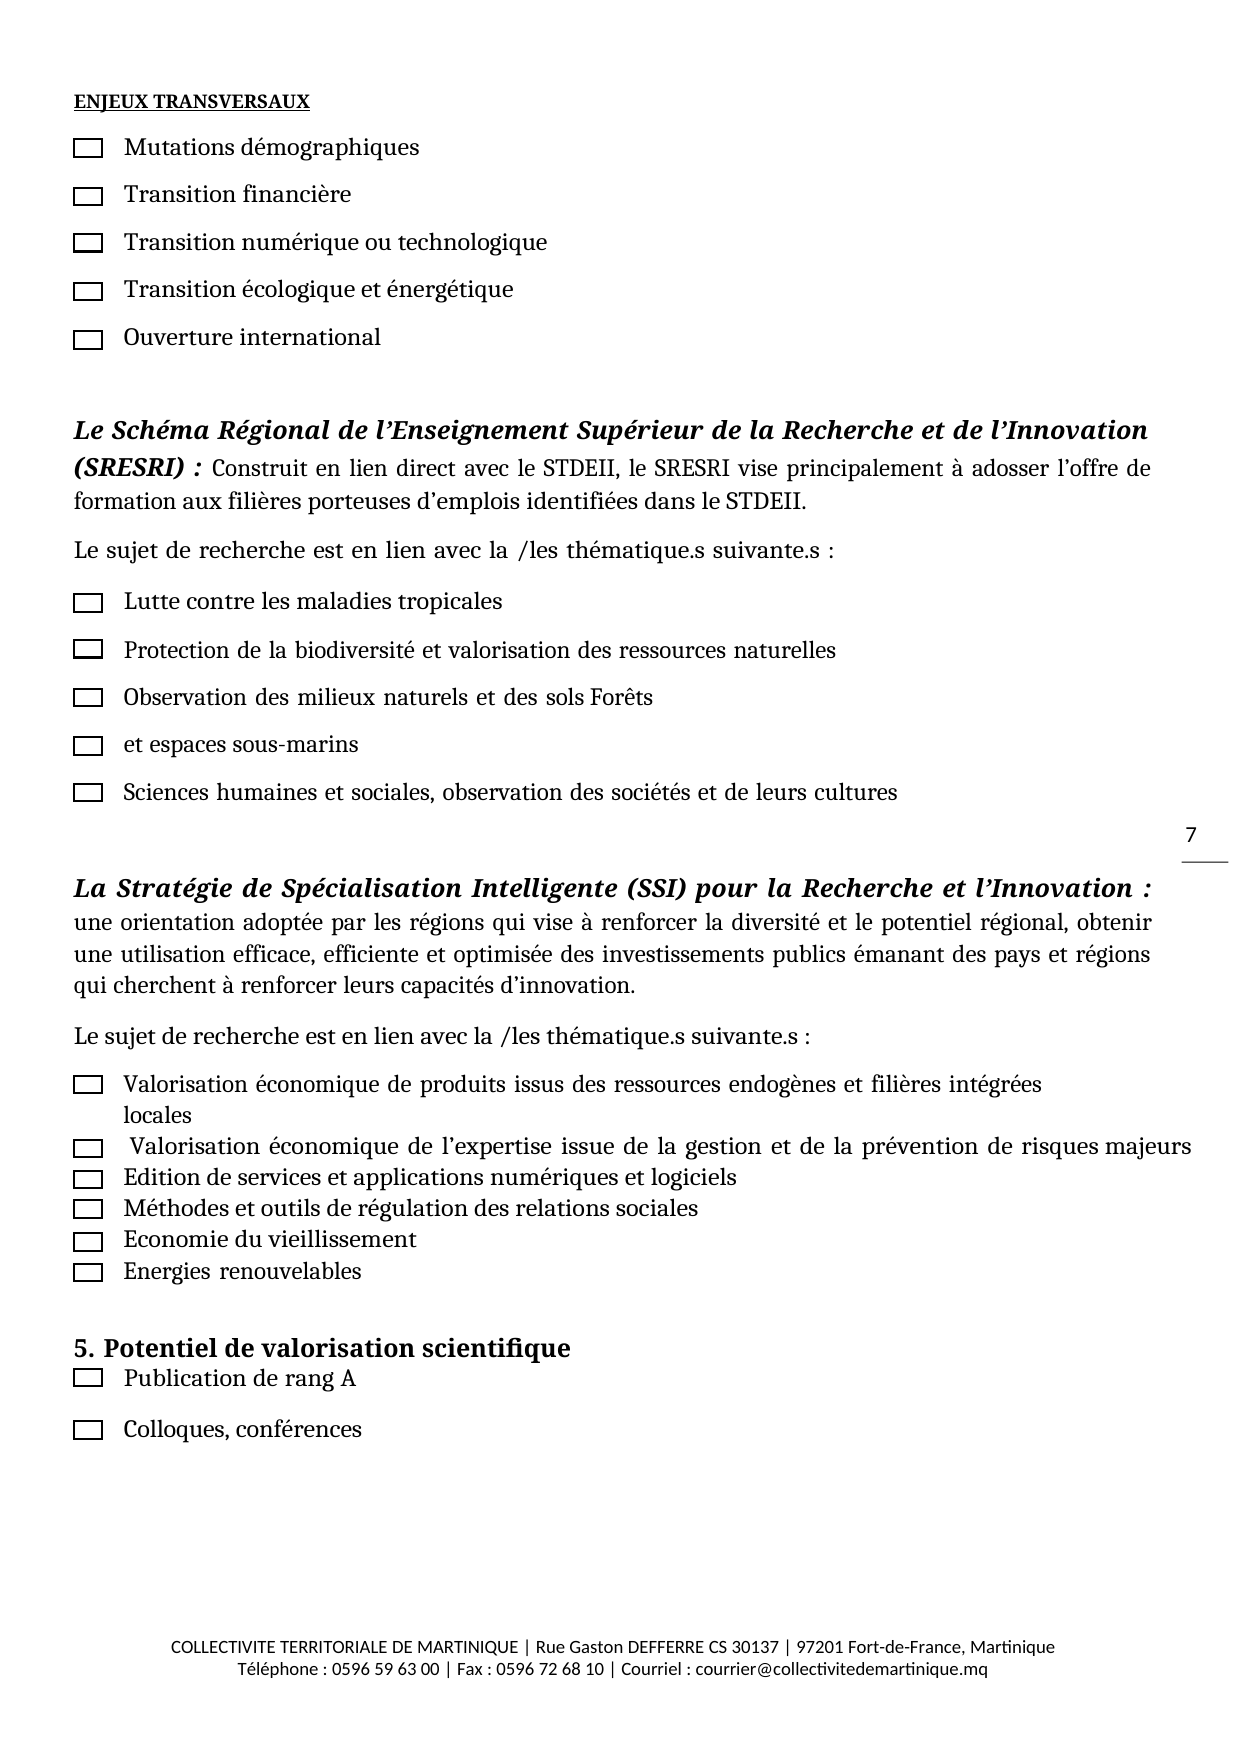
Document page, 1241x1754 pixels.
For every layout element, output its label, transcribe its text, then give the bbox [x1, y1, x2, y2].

text Sciences humaines et sociales, observation des sociétés et de leurs cultures [124, 778, 1207, 806]
text Valorisation économique de l’expertise issue de la gestion et de la prévention de risques majeurs [123, 1132, 1207, 1161]
text Publication de rang A Colloques, conférences [124, 1364, 377, 1444]
text Protection de la biodiversité et valorisation des ressources naturelles [124, 637, 1207, 663]
text Le Schéma Régional de l’Enseignement Supérieur de la Recherche et de l’Innovation (SRESRI) : Construit en lien direct avec le STDEII, le SRESRI vise principalement à adosser l’offre de formation aux filières porteuses d’emplois identifiées dans le STDEII. [74, 413, 1152, 516]
text Valorisation économique de produits issus des ressources endogènes et filières intégrées locales [123, 1070, 1104, 1129]
subtitle Potentiel de valorisation scientifique [74, 1331, 1207, 1364]
text Energies renouvelables [123, 1256, 1207, 1285]
text ENJEUX TRANSVERSAUX [74, 88, 1207, 113]
text Observation des milieux naturels et des sols Forêts et espaces sous-marins [124, 682, 673, 759]
text Transition numérique ou technologique Transition écologique et énergétique Ouverture international [124, 228, 565, 351]
text Le sujet de recherche est en lien avec la /les thématique.s suivante.s : Lutte contre les maladies tropicales [74, 536, 835, 616]
text Edition de services et applications numériques et logiciels Méthodes et outils de régulation des relations sociales Economie du vieillissement [123, 1163, 762, 1254]
text Le sujet de recherche est en lien avec la /les thématique.s suivante.s : [74, 1022, 1207, 1051]
text La Stratégie de Spécialisation Intelligente (SSI) pour la Recherche et l’Innovation : une orientation adoptée par les régions qui vise à renforcer la diversité et le potentiel régional, obtenir une utilisation efficace, efficiente et optimisée des investissements publics émanant des pays et régions qui cherchent à renforcer leurs capacités d’innovation. [74, 870, 1152, 1000]
text Mutations démographiques Transition financière [124, 133, 433, 209]
text 7 [25, 820, 1197, 848]
